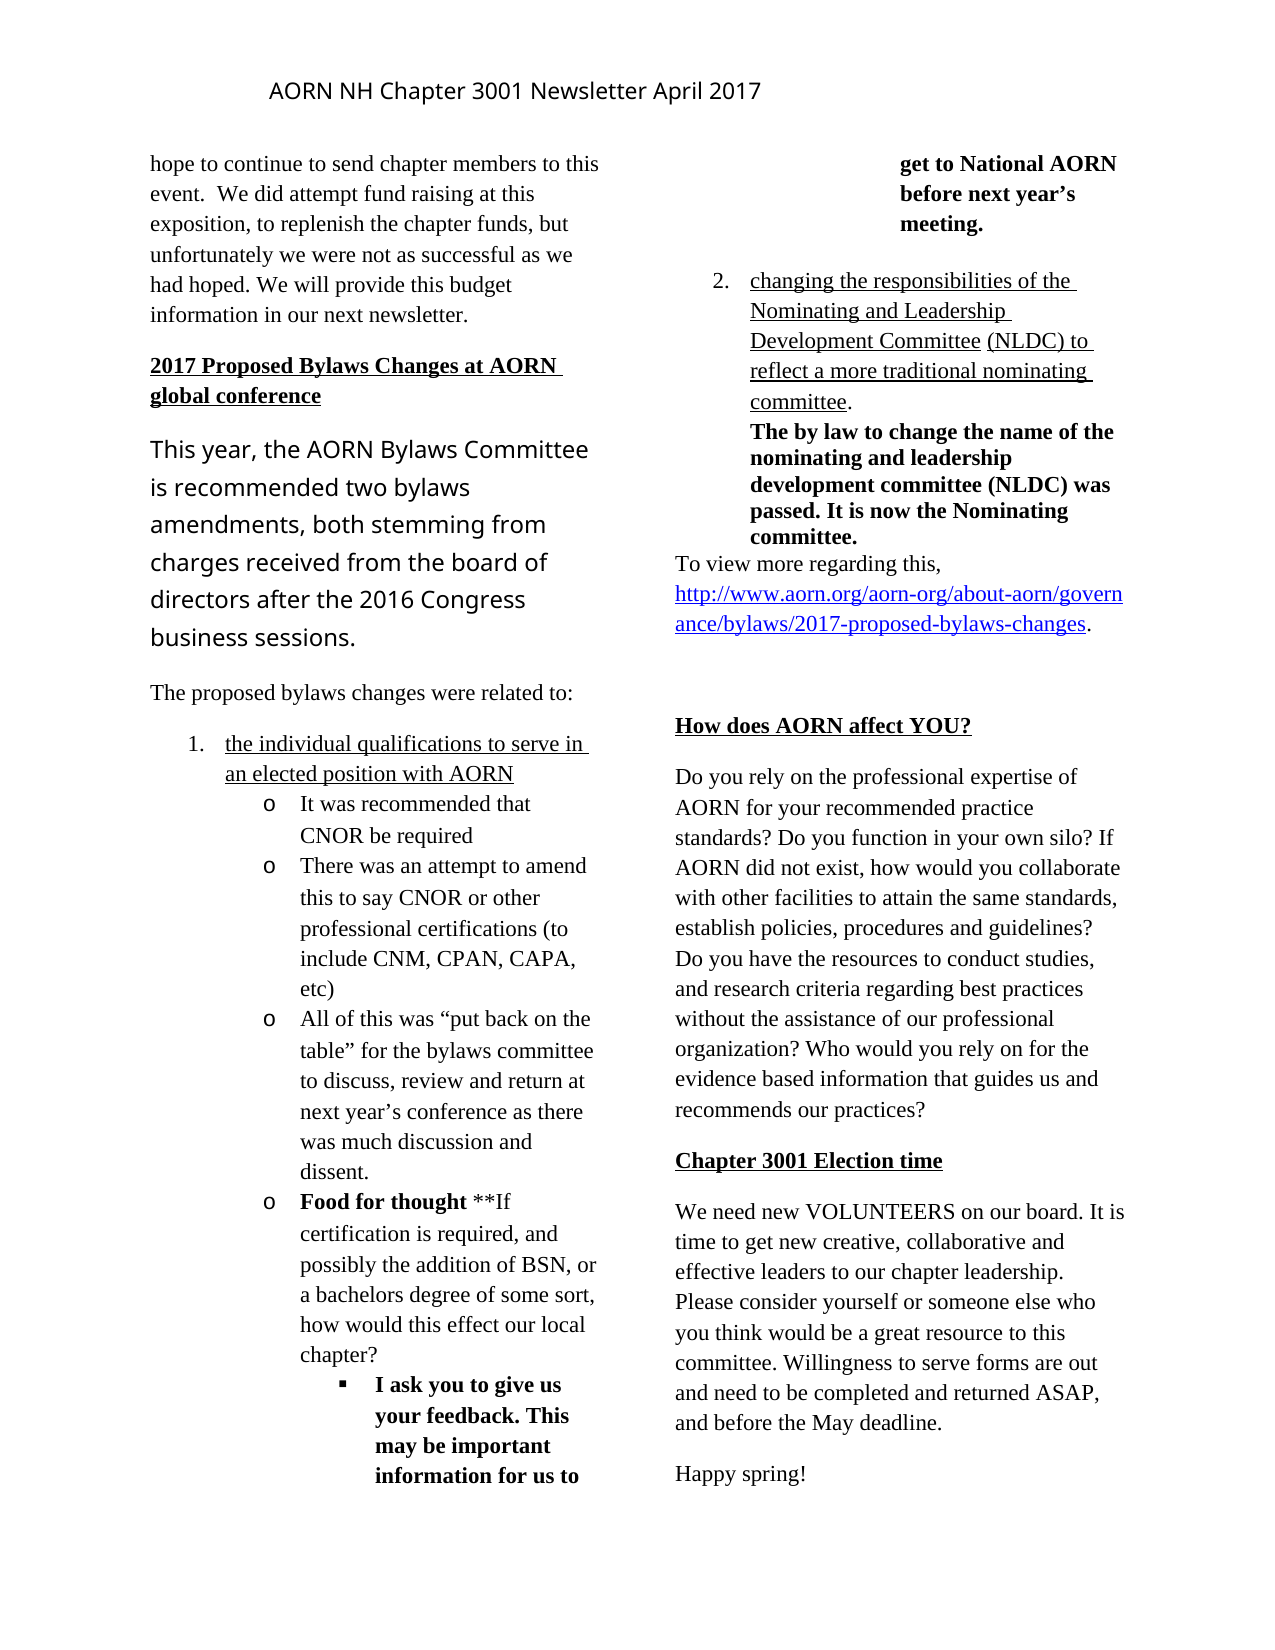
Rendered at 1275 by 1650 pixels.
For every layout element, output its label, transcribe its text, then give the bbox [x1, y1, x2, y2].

text This year, the AORN Bylaws Committee is recommended two bylaws amendments, both stemming from charges received from the board of directors after the 2016 Congress business sessions. [150, 433, 600, 653]
text Happy spring! [675, 1460, 1125, 1487]
list The by law to change the name of the nominating and leadership development committee (NLDC) was passed. It is now the Nominating committee. [750, 418, 1125, 550]
text To view more regarding this, http://www.aorn.org/aorn-org/about-aorn/governance/bylaws/2017-proposed-bylaws-changes. [675, 550, 1125, 637]
list All of this was “put back on the table” for the bylaws committee to discuss, review and return at next year’s conference as there was much discussion and dissent. [262, 1005, 600, 1184]
list I ask you to give us your feedback. This may be important information for us to get to National AORN before next year’s meeting. [337, 1371, 600, 1488]
text Do you rely on the professional expertise of AORN for your recommended practice standards? Do you function in your own silo? If AORN did not exist, how would you collaborate with other facilities to attain the same standards, establish policies, procedures and guidelines? Do you have the resources to conduct studies, and research criteria regarding best practices without the assistance of our professional organization? Who would you rely on for the evidence based information that guides us and recommends our practices? [675, 763, 1125, 1122]
text We need new VOLUNTEERS on our board. It is time to get new creative, collaborative and effective leaders to our chapter leadership. Please consider yourself or someone else who you think would be a great resource to this committee. Willingness to serve forms are out and need to be completed and returned ASAP, and before the May deadline. [675, 1198, 1125, 1436]
list I ask you to give us your feedback. This may be important information for us to get to National AORN before next year’s meeting. [862, 150, 1125, 237]
list There was an attempt to amend this to say CNOR or other professional certifications (to include CNM, CPAN, CAPA, etc) [262, 852, 600, 1001]
list Food for thought **If certification is required, and possibly the addition of BSN, or a bachelors degree of some sort, how would this effect our local chapter? [262, 1188, 600, 1368]
text Chapter 3001 Election time [675, 1147, 1125, 1173]
list It was recommended that CNOR be required [262, 790, 600, 848]
list changing the responsibilities of the Nominating and Leadership Development Committee (NLDC) to reflect a more traditional nominating committee. [712, 267, 1125, 414]
text How does AORN affect YOU? [675, 712, 1125, 739]
list the individual qualifications to serve in an elected position with AORN [187, 729, 600, 786]
text The proposed bylaws changes were related to: [150, 678, 600, 705]
text 2017 Proposed Bylaws Changes at AORN global conference [150, 352, 600, 409]
